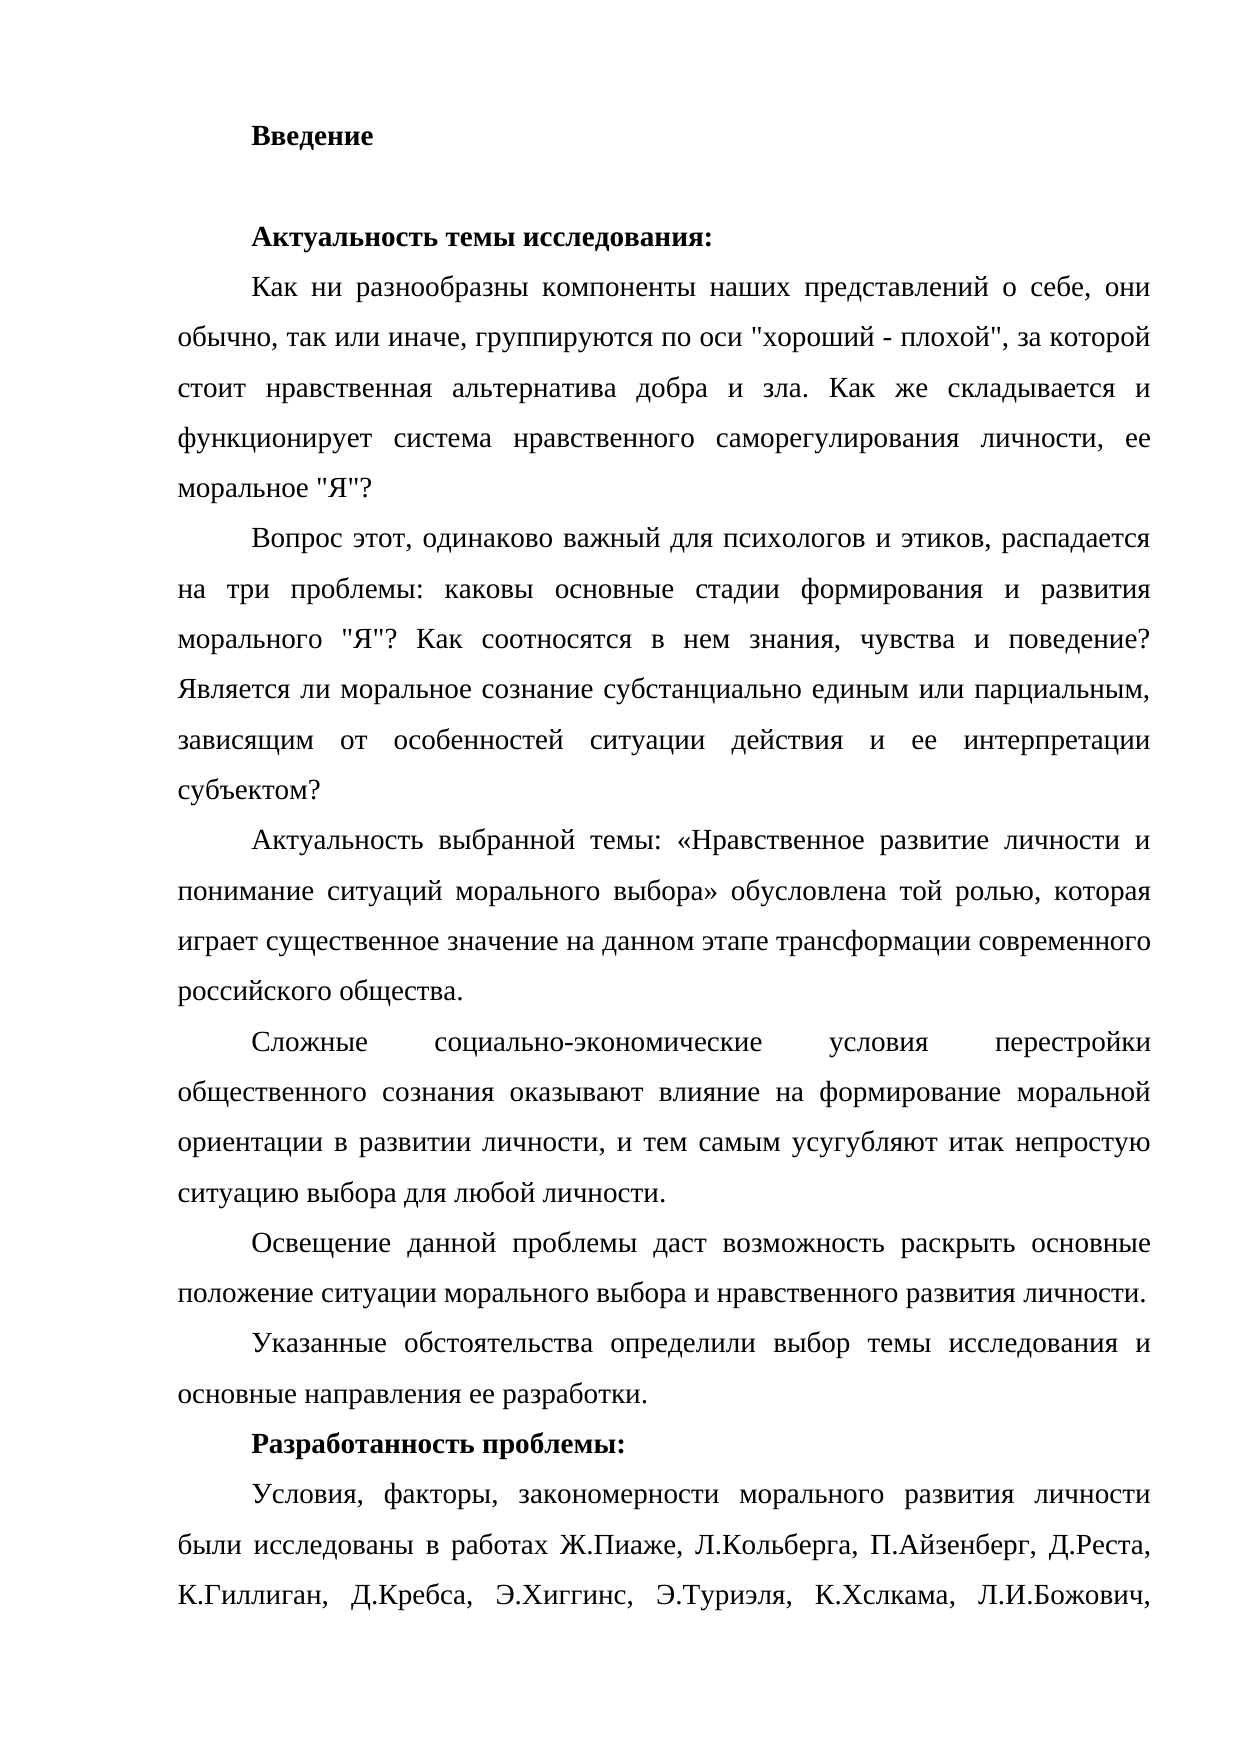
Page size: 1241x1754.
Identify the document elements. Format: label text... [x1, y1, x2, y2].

text Вопрос этот, одинаково важный для психологов и этиков, распадается на три проблемы: каковы основные стадии формирования и развития морального "Я"? Как соотносятся в нем знания, чувства и поведение? Является ли моральное сознание субстанциально единым или парциальным, зависящим от особенностей ситуации действия и ее интерпретации субъектом? [177, 521, 1152, 806]
text Актуальность выбранной темы: «Нравственное развитие личности и понимание ситуаций морального выбора» обусловлена той ролью, которая играет существенное значение на данном этапе трансформации современного российского общества. [177, 822, 1152, 1007]
text Актуальность темы исследования: [177, 219, 1152, 252]
text Как ни разнообразны компоненты наших представлений о себе, они обычно, так или иначе, группируются по оси "хороший - плохой", за которой стоит нравственная альтернатива добра и зла. Как же складывается и функционирует система нравственного саморегулирования личности, ее моральное "Я"? [177, 269, 1152, 504]
text Освещение данной проблемы даст возможность раскрыть основные положение ситуации морального выбора и нравственного развития личности. [177, 1225, 1152, 1309]
text Разработанность проблемы: [177, 1426, 1152, 1460]
text Указанные обстоятельства определили выбор темы исследования и основные направления ее разработки. [177, 1326, 1152, 1409]
text Введение [177, 118, 1152, 152]
text Сложные социально-экономические условия перестройки общественного сознания оказывают влияние на формирование моральной ориентации в развитии личности, и тем самым усугубляют итак непростую ситуацию выбора для любой личности. [177, 1024, 1152, 1208]
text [177, 1477, 1152, 1611]
